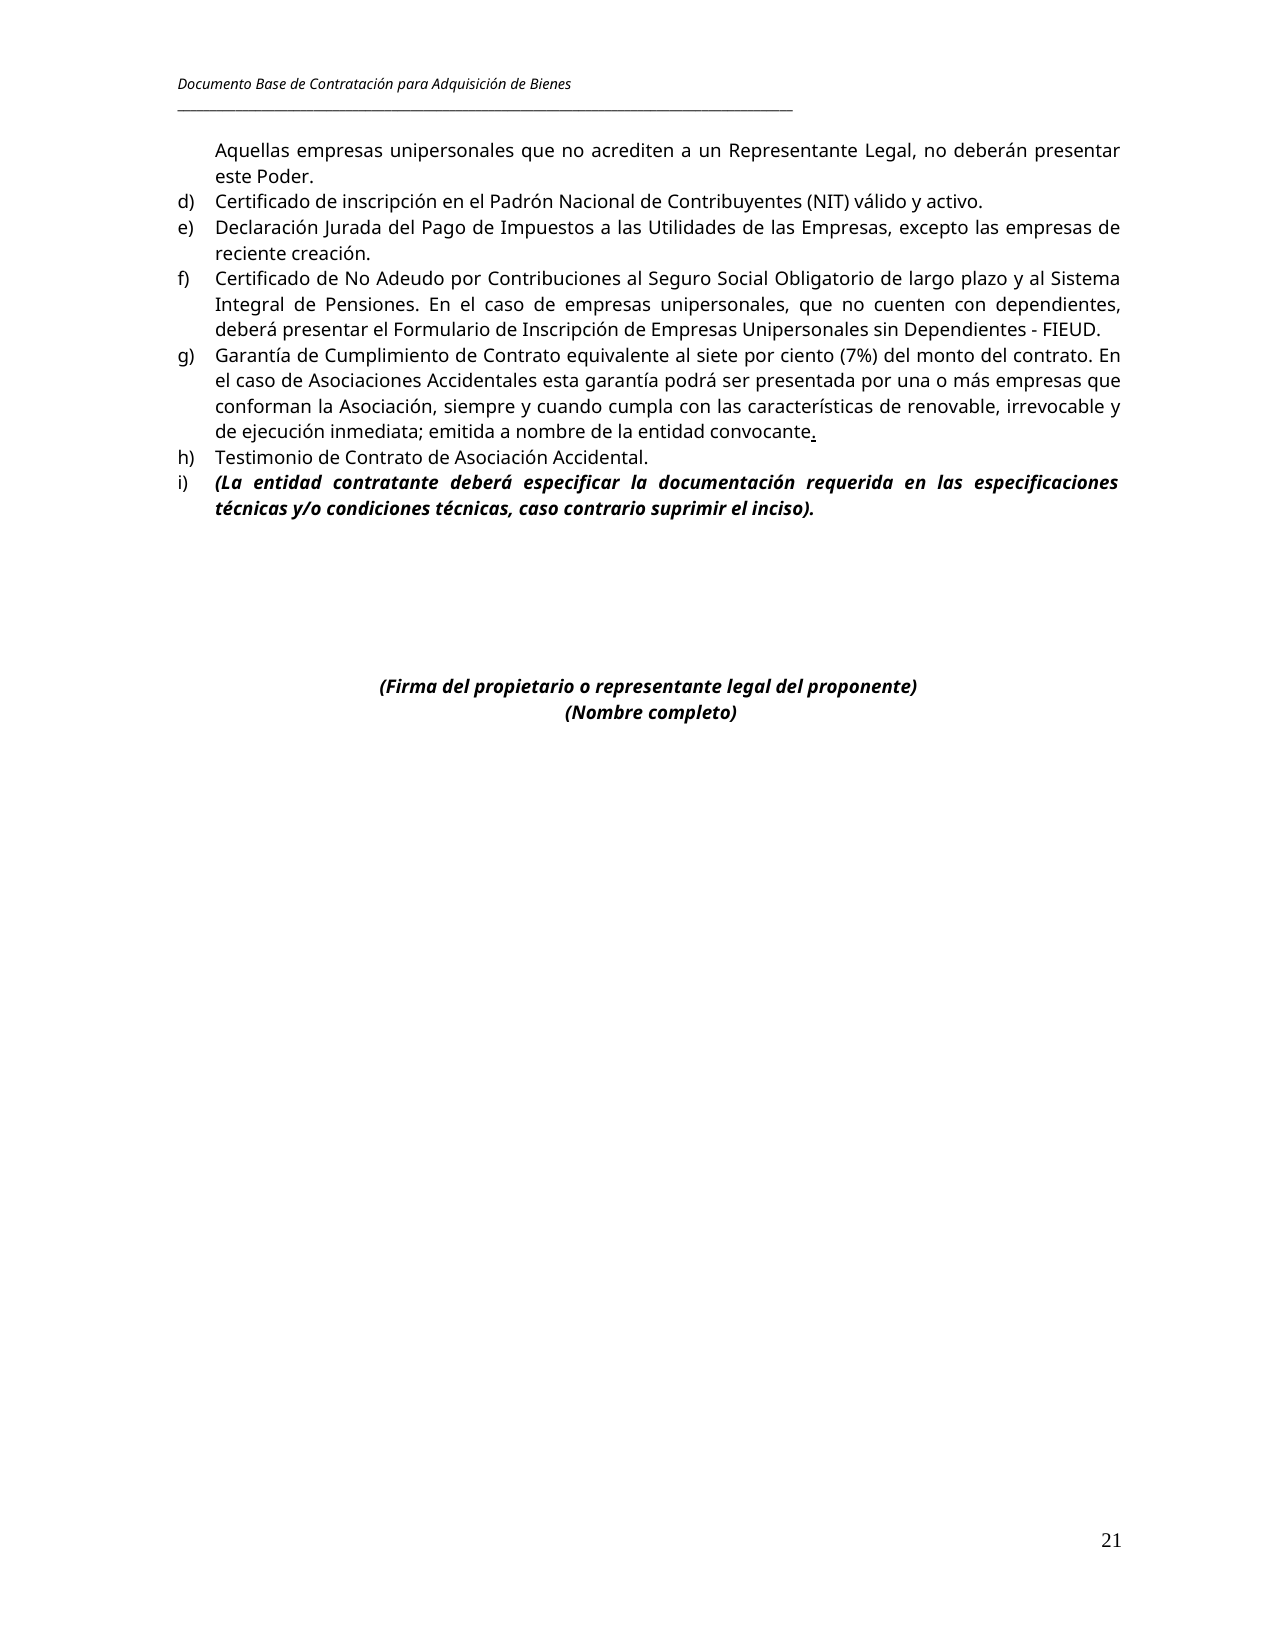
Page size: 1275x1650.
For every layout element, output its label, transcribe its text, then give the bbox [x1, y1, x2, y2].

list Testimonio de Contrato de Asociación Accidental. [177, 444, 1122, 469]
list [177, 138, 1122, 189]
text (Firma del propietario o representante legal del proponente) [177, 674, 1122, 699]
list (La entidad contratante deberá especificar la documentación requerida en las especificaciones técnicas y/o condiciones técnicas, caso contrario suprimir el inciso). [177, 469, 1122, 521]
text (Nombre completo) [177, 699, 1122, 725]
list Certificado de inscripción en el Padrón Nacional de Contribuyentes (NIT) válido y activo. [177, 189, 1122, 214]
list Declaración Jurada del Pago de Impuestos a las Utilidades de las Empresas, excepto las empresas de reciente creación. [177, 214, 1122, 265]
list Garantía de Cumplimiento de Contrato equivalente al siete por ciento (7%) del monto del contrato. En el caso de Asociaciones Accidentales esta garantía podrá ser presentada por una o más empresas que conforman la Asociación, siempre y cuando cumpla con las características de renovable, irrevocable y de ejecución inmediata; emitida a nombre de la entidad convocante. [177, 342, 1122, 444]
list Certificado de No Adeudo por Contribuciones al Seguro Social Obligatorio de largo plazo y al Sistema Integral de Pensiones. En el caso de empresas unipersonales, que no cuenten con dependientes, deberá presentar el Formulario de Inscripción de Empresas Unipersonales sin Dependientes - FIEUD. [177, 265, 1122, 342]
